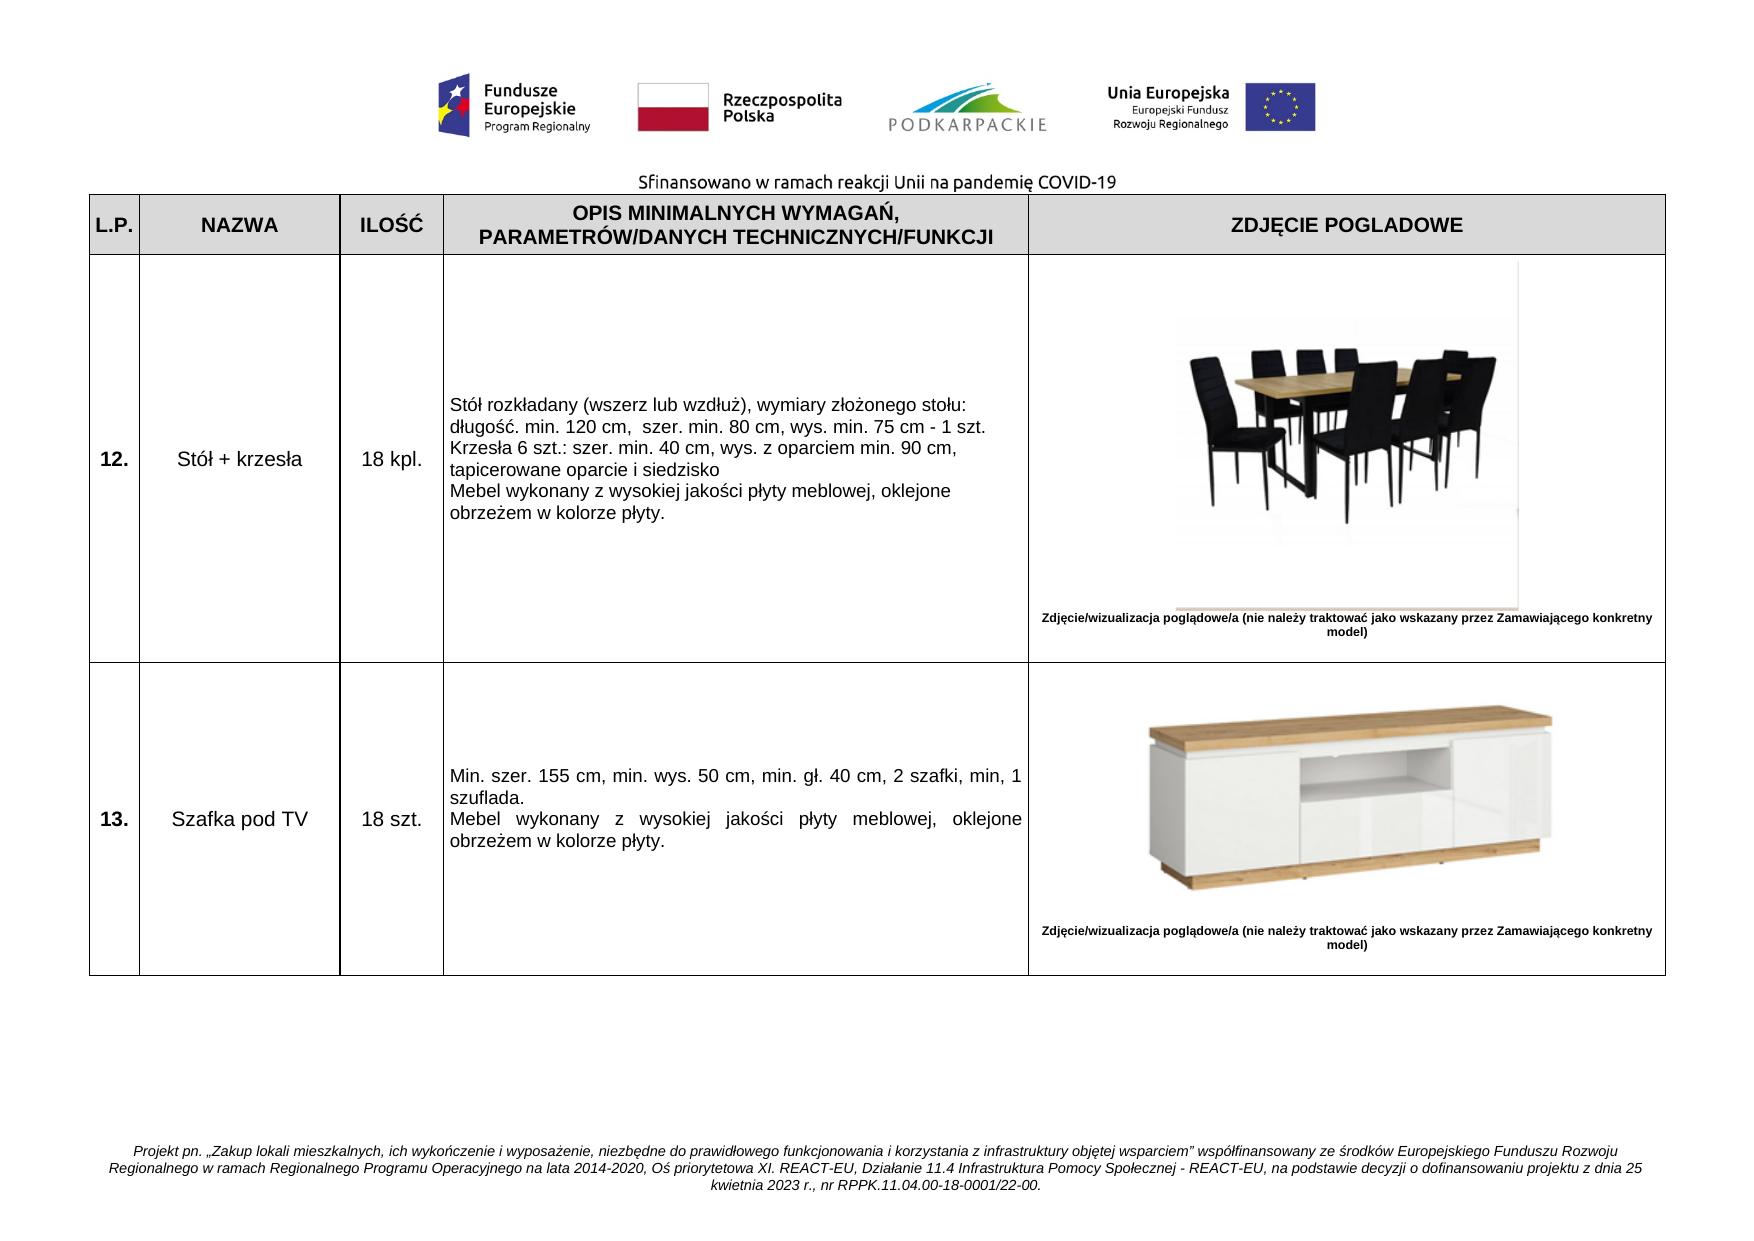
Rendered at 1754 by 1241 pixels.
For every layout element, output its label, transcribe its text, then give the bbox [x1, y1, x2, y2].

table_header NAZWA [140, 195, 339, 254]
table_cell Min. szer. 155 cm, min. wys. 50 cm, min. gł. 40 cm, 2 szafki, min, 1 szuflada. Mebel wykonany z wysokiej jakości płyty meblowej, oklejone obrzeżem w kolorze płyty. [444, 663, 1028, 975]
table_cell Stół rozkładany (wszerz lub wzdłuż), wymiary złożonego stołu: długość. min. 120 cm, szer. min. 80 cm, wys. min. 75 cm - 1 szt. Krzesła 6 szt.: szer. min. 40 cm, wys. z oparciem min. 90 cm, tapicerowane oparcie i siedzisko Mebel wykonany z wysokiej jakości płyty meblowej, oklejone obrzeżem w kolorze płyty. [444, 255, 1028, 662]
table_header ZDJĘCIE POGLADOWE [1029, 195, 1665, 254]
table_cell Zdjęcie/wizualizacja poglądowe/a (nie należy traktować jako wskazany przez Zamawiającego konkretny model) [1029, 255, 1665, 662]
table_cell Stół + krzesła [140, 255, 339, 662]
picture [1175, 261, 1519, 611]
table_cell Zdjęcie/wizualizacja poglądowe/a (nie należy traktować jako wskazany przez Zamawiającego konkretny model) [1029, 663, 1665, 975]
table_cell 18 kpl. [341, 255, 443, 662]
table_header L.P. [90, 195, 139, 254]
table_header OPIS MINIMALNYCH WYMAGAŃ, PARAMETRÓW/DANYCH TECHNICZNYCH/FUNKCJI [444, 195, 1028, 254]
picture [1108, 668, 1587, 924]
table_cell 13. [90, 663, 139, 975]
table_cell 12. [90, 255, 139, 662]
picture [438, 73, 1316, 194]
table_cell Szafka pod TV [140, 663, 339, 975]
table_cell 18 szt. [341, 663, 443, 975]
table_header ILOŚĆ [341, 195, 443, 254]
